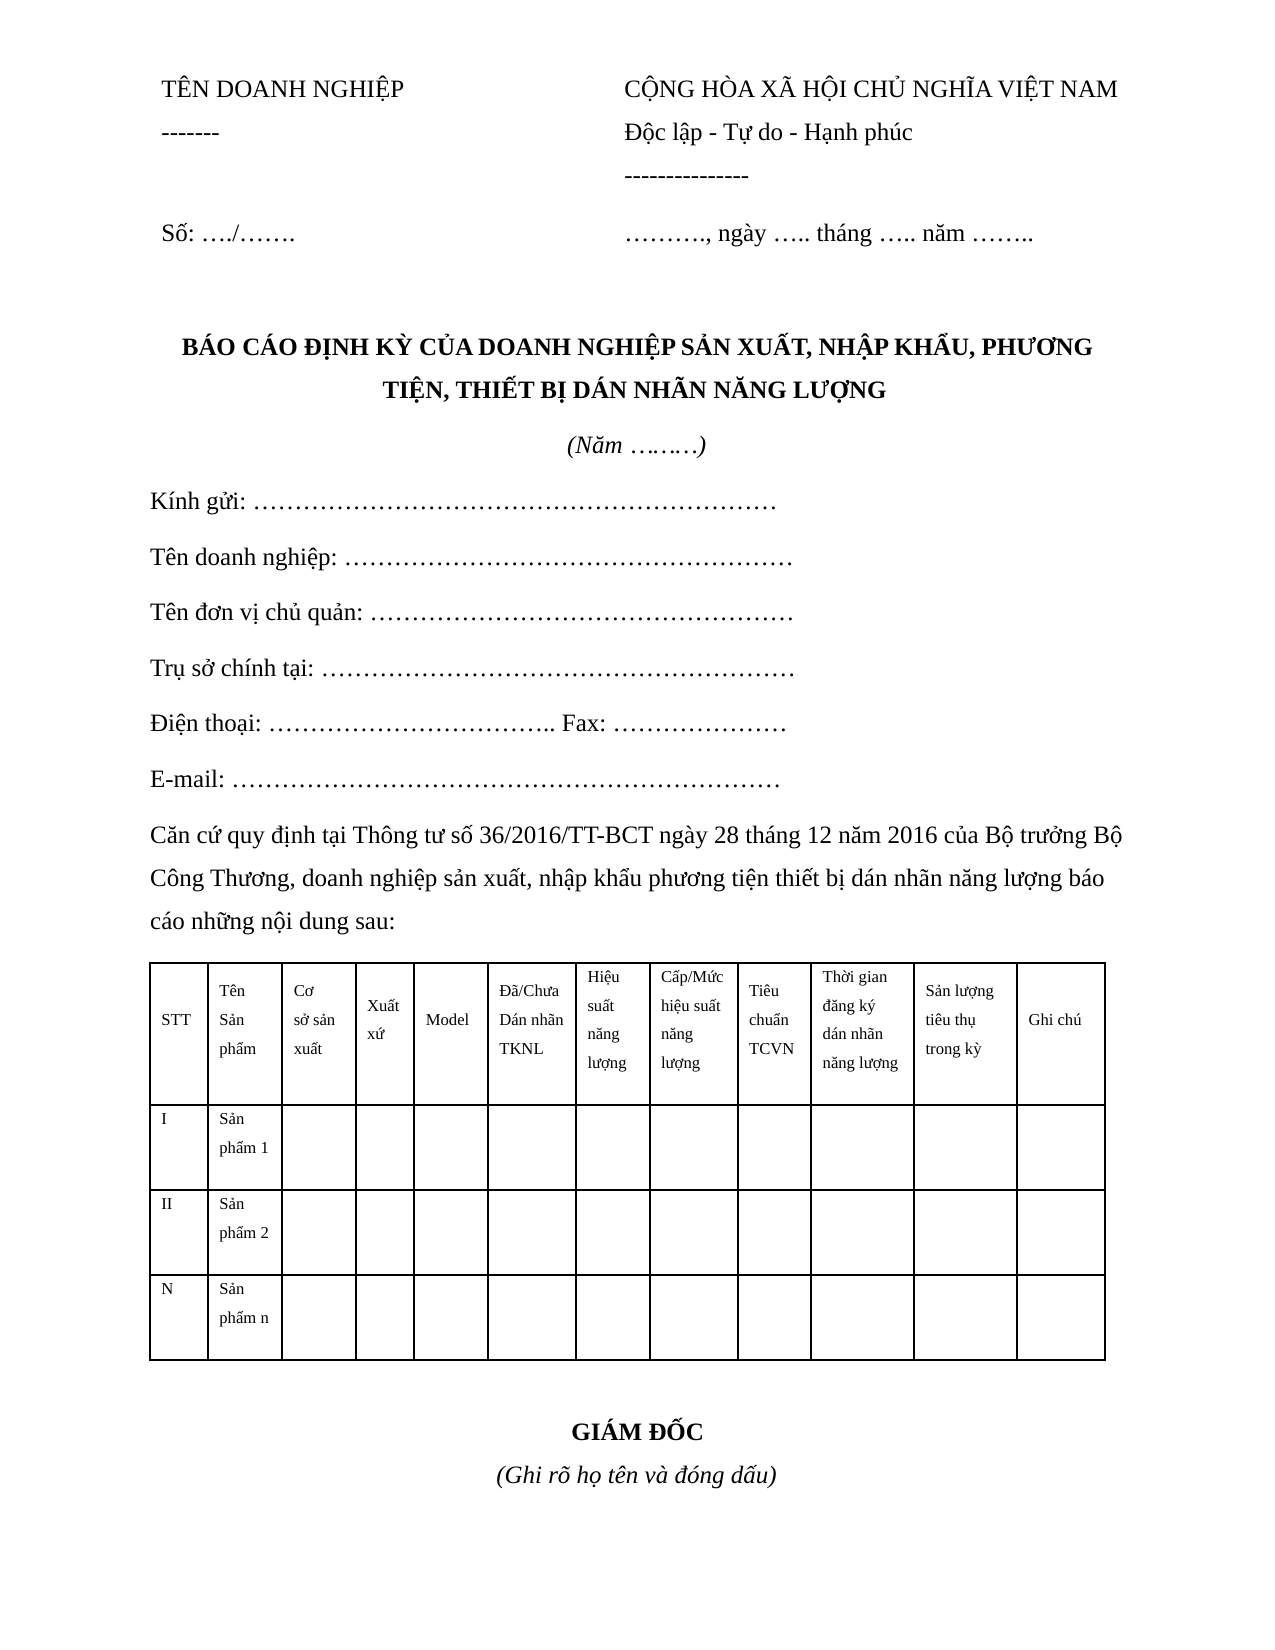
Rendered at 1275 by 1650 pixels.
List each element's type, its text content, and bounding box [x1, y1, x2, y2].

table_cell [1018, 1106, 1104, 1189]
table_cell [489, 1106, 575, 1189]
text GIÁM ĐỐC (Ghi rõ họ tên và đóng dấu) [150, 1417, 1125, 1489]
table_cell [739, 1276, 810, 1359]
table_header Tên Sản phẩm [209, 964, 281, 1104]
table_cell [577, 1106, 649, 1189]
table_cell [577, 1191, 649, 1274]
table_cell [915, 1106, 1016, 1189]
table_header Hiệu suất năng lượng [577, 964, 649, 1104]
table_cell [651, 1191, 737, 1274]
table_header Thời gian đăng ký dán nhãn năng lượng [812, 964, 913, 1104]
table_header Ghi chú [1018, 964, 1104, 1104]
text (Năm ………) [150, 430, 1125, 459]
table_cell [1018, 1191, 1104, 1274]
table_cell [415, 1106, 487, 1189]
table_cell [1018, 1276, 1104, 1359]
table_cell [415, 1276, 487, 1359]
table_header Cấp/Mức hiệu suất năng lượng [651, 964, 737, 1104]
table_cell [739, 1191, 810, 1274]
table_header Xuất xứ [357, 964, 413, 1104]
table_header Cơ sở sản xuất [283, 964, 355, 1104]
text E-mail: ………………………………………………………… [150, 764, 1125, 793]
table_cell [489, 1276, 575, 1359]
table_cell II [151, 1191, 207, 1274]
text Tên đơn vị chủ quản: …………………………………………… [150, 597, 1125, 626]
table_cell I [151, 1106, 207, 1189]
table_cell [489, 1191, 575, 1274]
text Điện thoại: …………………………….. Fax: ………………… [150, 708, 1125, 737]
table_cell [415, 1191, 487, 1274]
table_cell [357, 1191, 413, 1274]
text Trụ sở chính tại: ………………………………………………… [150, 653, 1125, 682]
table_header Tiêu chuẩn TCVN [739, 964, 810, 1104]
table_cell [812, 1276, 913, 1359]
table_header TÊN DOANH NGHIỆP ------- [150, 74, 613, 218]
table_cell [357, 1276, 413, 1359]
table_cell [915, 1276, 1016, 1359]
table_cell [283, 1106, 355, 1189]
table_cell [651, 1276, 737, 1359]
table_cell Sản phẩm 1 [209, 1106, 281, 1189]
table_cell Số: …./……. [150, 218, 613, 276]
table_cell N [151, 1276, 207, 1359]
table_cell [812, 1106, 913, 1189]
table_header Model [415, 964, 487, 1104]
text Kính gửi: ……………………………………………………… [150, 486, 1125, 515]
text Căn cứ quy định tại Thông tư số 36/2016/TT-BCT ngày 28 tháng 12 năm 2016 của Bộ trưởng Bộ Công Thương, doanh nghiệp sản xuất, nhập khẩu phương tiện thiết bị dán nhãn năng lượng báo cáo những nội dung sau: [150, 820, 1125, 935]
text BÁO CÁO ĐỊNH KỲ CỦA DOANH NGHIỆP SẢN XUẤT, NHẬP KHẨU, PHƯƠNG TIỆN, THIẾT BỊ DÁN NHÃN NĂNG LƯỢNG [150, 332, 1125, 403]
table_cell [651, 1106, 737, 1189]
table_cell [812, 1191, 913, 1274]
table_cell Sản phẩm 2 [209, 1191, 281, 1274]
table_header Đã/Chưa Dán nhãn TKNL [489, 964, 575, 1104]
table_header CỘNG HÒA XÃ HỘI CHỦ NGHĨA VIỆT NAM Độc lập - Tự do - Hạnh phúc --------------- [613, 74, 1275, 218]
table_header STT [151, 964, 207, 1104]
table_cell [283, 1276, 355, 1359]
table_cell [577, 1276, 649, 1359]
table_cell ………., ngày ….. tháng ….. năm …….. [613, 218, 1275, 276]
table_cell [739, 1106, 810, 1189]
table_cell Sản phẩm n [209, 1276, 281, 1359]
table_cell [357, 1106, 413, 1189]
table_cell [283, 1191, 355, 1274]
text Tên doanh nghiệp: ……………………………………………… [150, 542, 1125, 570]
table_cell [915, 1191, 1016, 1274]
table_header Sản lượng tiêu thụ trong kỳ [915, 964, 1016, 1104]
